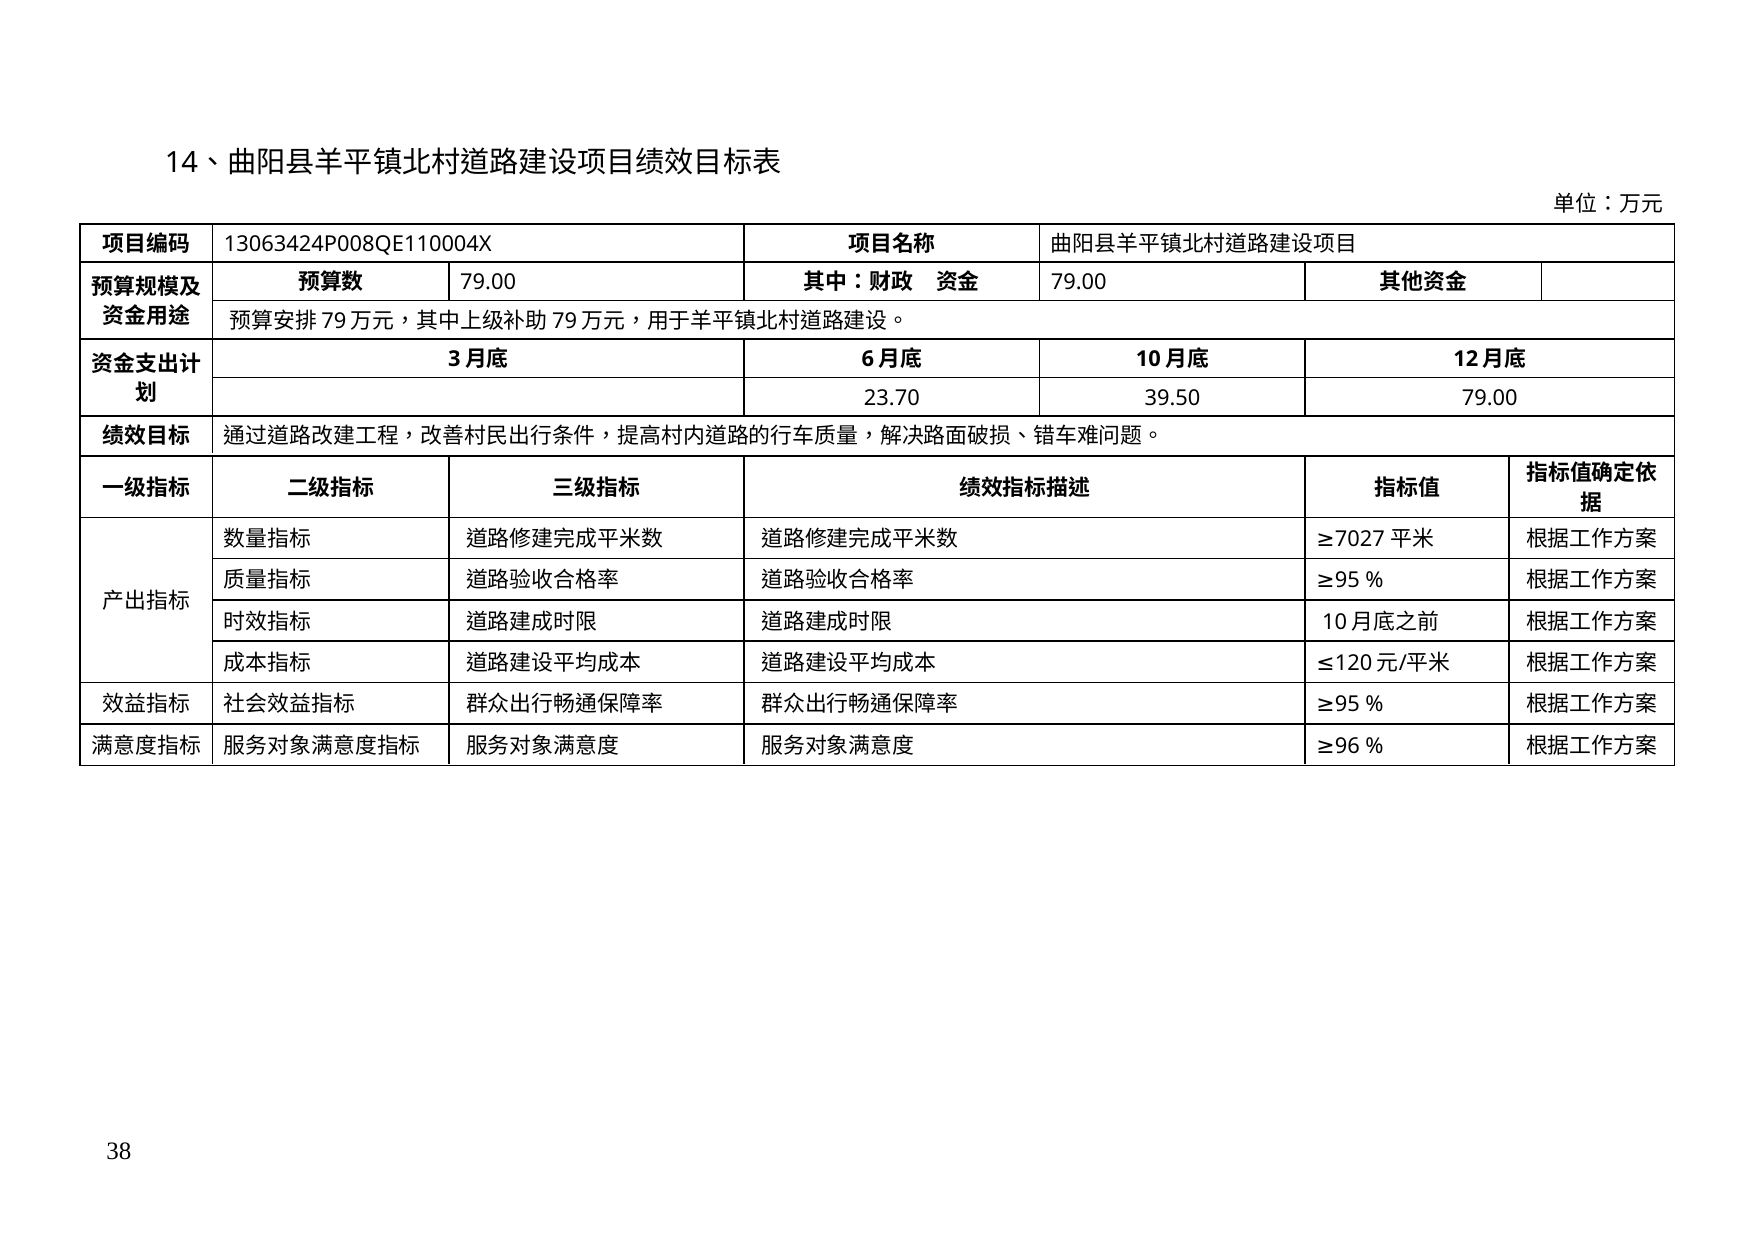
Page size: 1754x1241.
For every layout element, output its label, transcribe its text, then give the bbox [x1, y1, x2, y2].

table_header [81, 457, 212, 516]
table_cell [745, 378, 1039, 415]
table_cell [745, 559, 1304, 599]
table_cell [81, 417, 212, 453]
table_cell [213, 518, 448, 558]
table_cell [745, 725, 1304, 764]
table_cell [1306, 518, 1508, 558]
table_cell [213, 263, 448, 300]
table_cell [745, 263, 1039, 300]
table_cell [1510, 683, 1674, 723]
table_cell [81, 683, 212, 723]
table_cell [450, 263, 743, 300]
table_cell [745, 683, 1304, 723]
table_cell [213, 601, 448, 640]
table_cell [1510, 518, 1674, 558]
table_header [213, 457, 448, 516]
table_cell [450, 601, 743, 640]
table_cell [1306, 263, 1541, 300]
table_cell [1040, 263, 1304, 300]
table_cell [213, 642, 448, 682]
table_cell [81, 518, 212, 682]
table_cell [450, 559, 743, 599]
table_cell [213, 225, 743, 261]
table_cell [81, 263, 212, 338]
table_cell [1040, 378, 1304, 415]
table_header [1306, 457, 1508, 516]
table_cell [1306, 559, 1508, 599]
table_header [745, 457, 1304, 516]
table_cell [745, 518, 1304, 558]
text 14、曲阳县羊平镇北村道路建设项目绩效目标表 [106, 142, 1648, 181]
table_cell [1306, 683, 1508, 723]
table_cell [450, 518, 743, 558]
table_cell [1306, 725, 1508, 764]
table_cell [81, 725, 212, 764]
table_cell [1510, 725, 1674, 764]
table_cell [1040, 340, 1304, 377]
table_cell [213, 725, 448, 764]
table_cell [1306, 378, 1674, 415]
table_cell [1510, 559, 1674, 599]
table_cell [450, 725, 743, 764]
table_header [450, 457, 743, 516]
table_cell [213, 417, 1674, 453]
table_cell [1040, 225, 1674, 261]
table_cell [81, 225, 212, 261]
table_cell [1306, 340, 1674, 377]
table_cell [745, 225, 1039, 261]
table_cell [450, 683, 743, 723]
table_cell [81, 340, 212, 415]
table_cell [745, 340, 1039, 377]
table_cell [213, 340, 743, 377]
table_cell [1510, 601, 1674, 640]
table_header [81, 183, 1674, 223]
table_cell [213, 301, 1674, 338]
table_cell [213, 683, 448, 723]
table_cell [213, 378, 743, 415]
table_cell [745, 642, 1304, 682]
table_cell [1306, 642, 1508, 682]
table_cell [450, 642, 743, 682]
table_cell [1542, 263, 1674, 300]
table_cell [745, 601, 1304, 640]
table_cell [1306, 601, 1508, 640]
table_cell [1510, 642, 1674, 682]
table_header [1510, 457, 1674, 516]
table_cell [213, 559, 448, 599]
